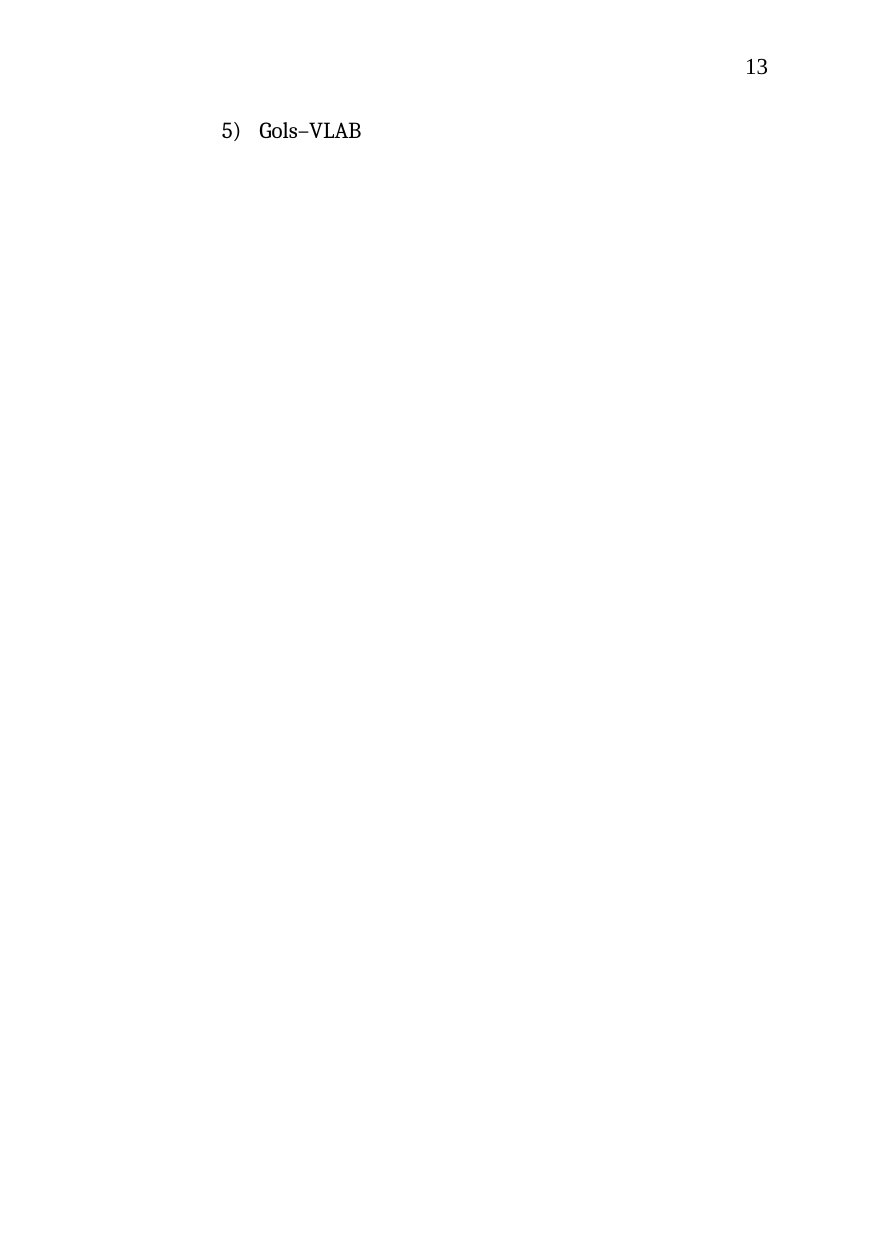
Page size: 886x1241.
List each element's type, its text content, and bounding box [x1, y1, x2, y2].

list Gols–VLAB [222, 118, 766, 144]
